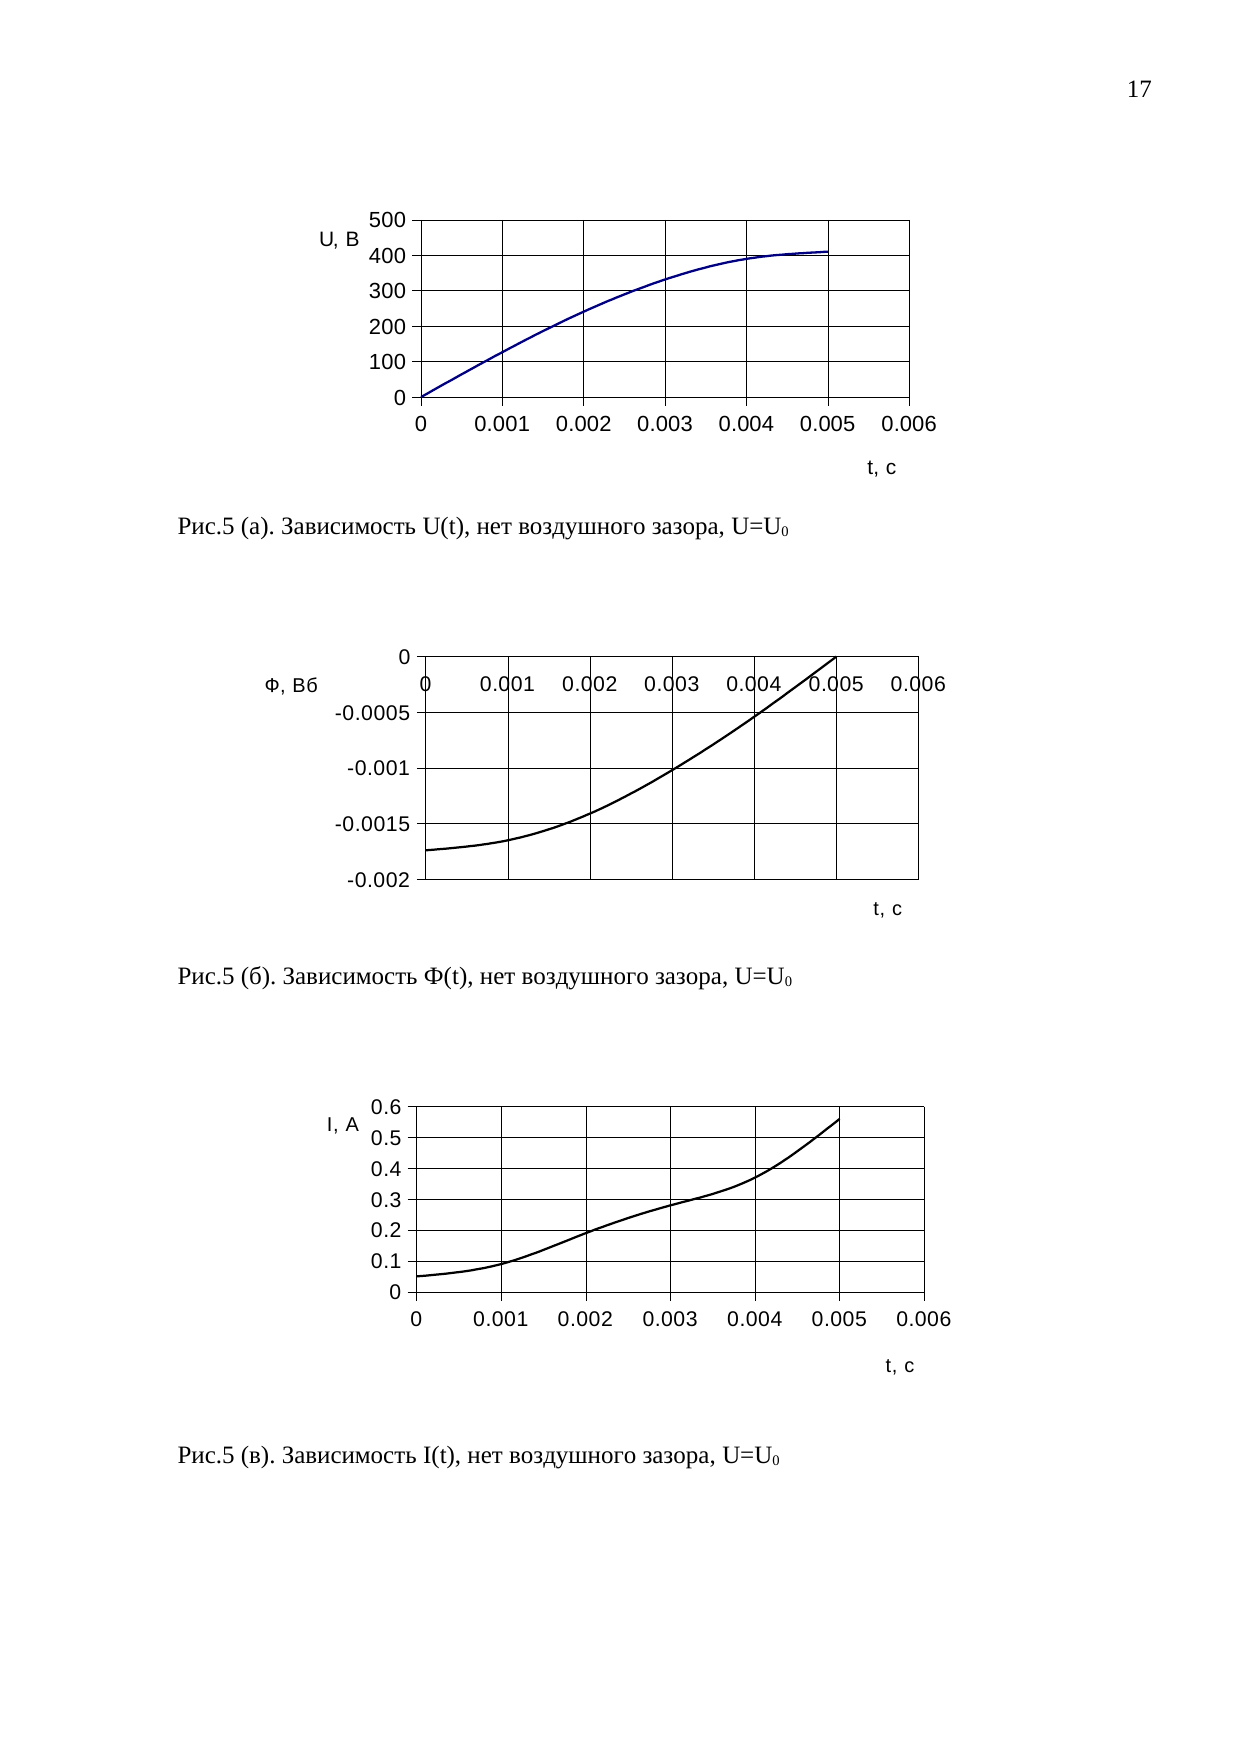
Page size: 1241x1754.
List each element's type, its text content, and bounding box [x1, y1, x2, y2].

text Рис.5 (б). Зависимость Ф(t), нет воздушного зазора, U=U0 [177, 597, 1152, 990]
text Рис.5 (a). Зависимость U(t), нет воздушного зазора, U=U0 [177, 176, 1152, 540]
text Рис.5 (в). Зависимость I(t), нет воздушного зазора, U=U0 [177, 1440, 1152, 1469]
